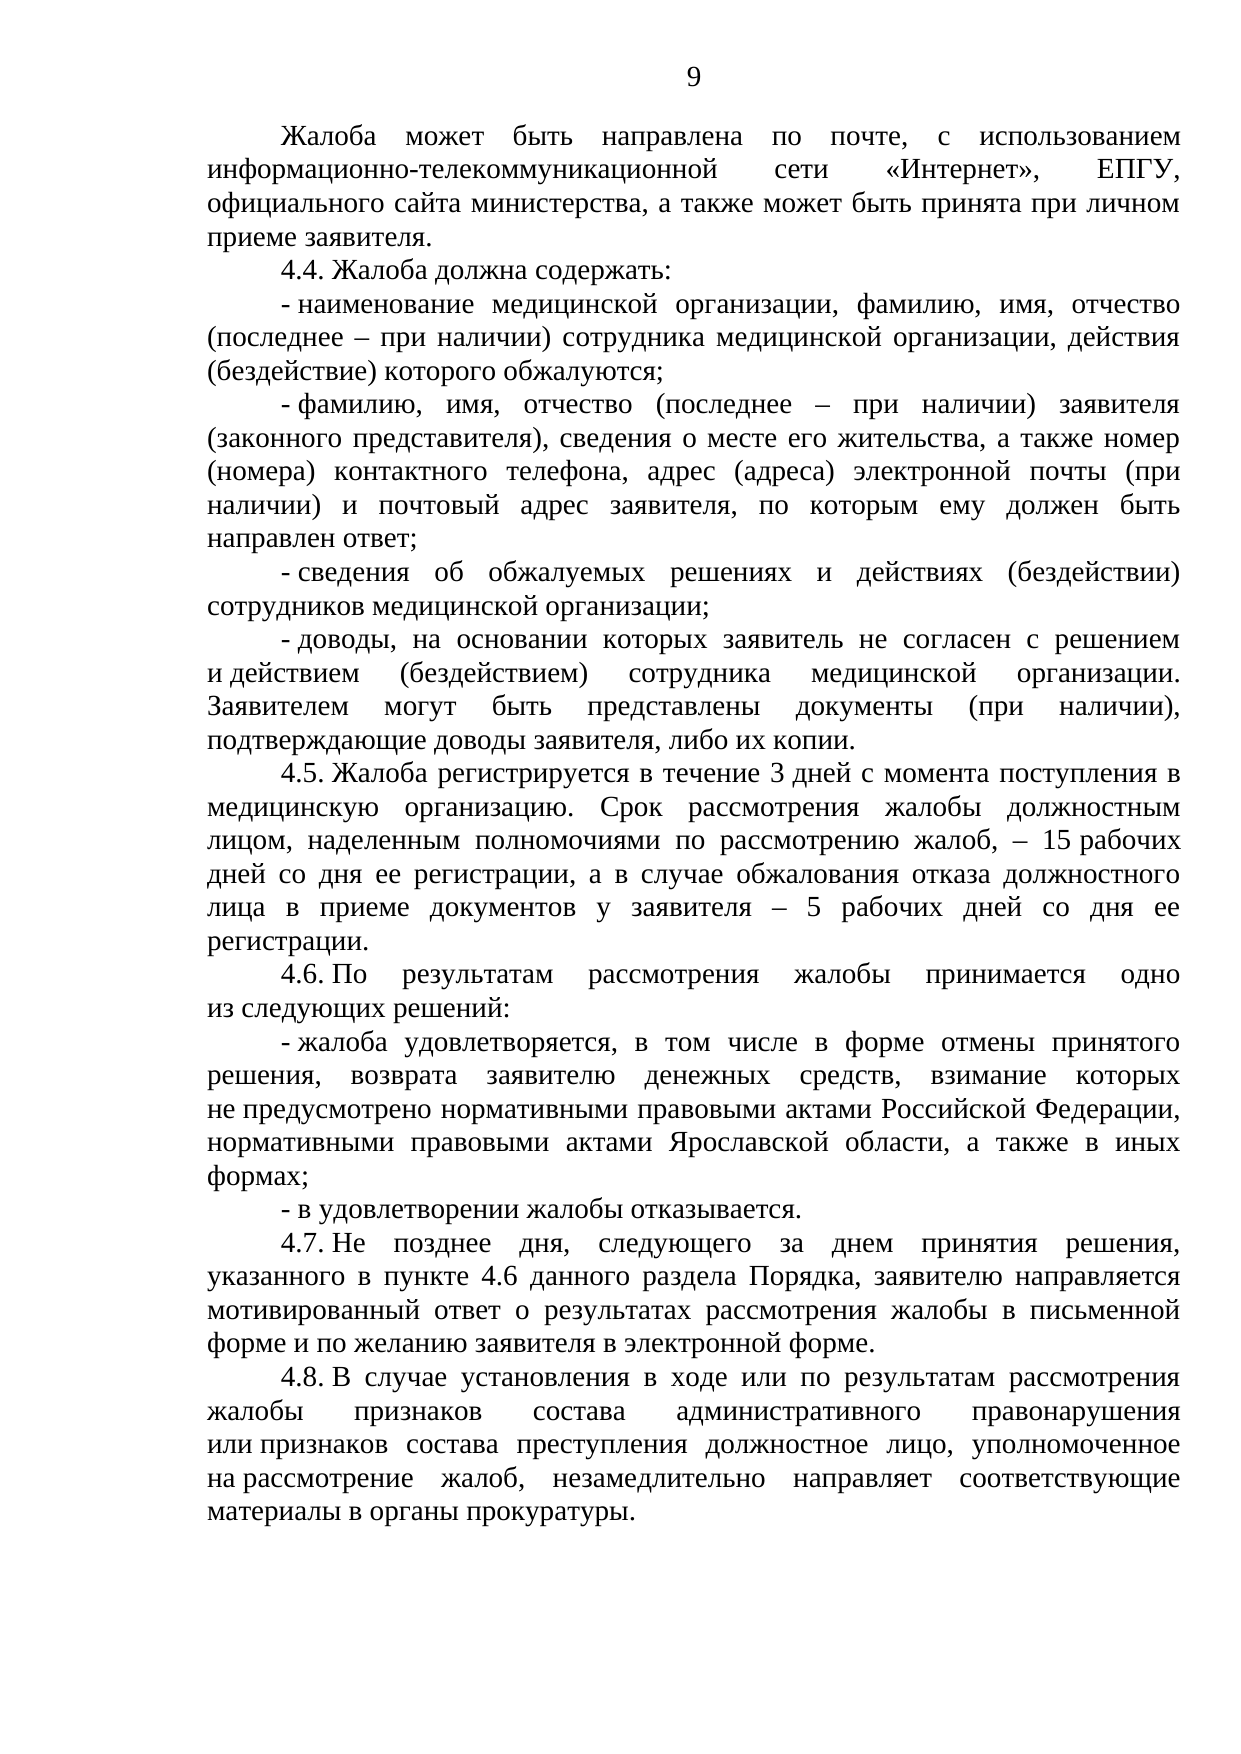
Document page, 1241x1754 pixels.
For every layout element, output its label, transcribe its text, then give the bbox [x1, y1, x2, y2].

title 4.8. В случае установления в ходе или по результатам рассмотрения жалобы признаков состава административного правонарушения или признаков состава преступления должностное лицо, уполномоченное на рассмотрение жалоб, незамедлительно направляет соответствующие материалы в органы прокуратуры. [207, 1359, 1181, 1527]
title 4.7. Не позднее дня, следующего за днем принятия решения, указанного в пункте 4.6 данного раздела Порядка, заявителю направляется мотивированный ответ о результатах рассмотрения жалобы в письменной форме и по желанию заявителя в электронной форме. [207, 1225, 1181, 1359]
title - наименование медицинской организации, фамилию, имя, отчество (последнее – при наличии) сотрудника медицинской организации, действия (бездействие) которого обжалуются; [207, 286, 1181, 386]
title 4.4. Жалоба должна содержать: [207, 252, 1181, 286]
title - в удовлетворении жалобы отказывается. [207, 1191, 1181, 1225]
title - сведения об обжалуемых решениях и действиях (бездействии) сотрудников медицинской организации; [207, 554, 1181, 621]
title - жалоба удовлетворяется, в том числе в форме отмены принятого решения, возврата заявителю денежных средств, взимание которых не предусмотрено нормативными правовыми актами Российской Федерации, нормативными правовыми актами Ярославской области, а также в иных формах; [207, 1024, 1181, 1191]
title 4.5. Жалоба регистрируется в течение 3 дней с момента поступления в медицинскую организацию. Срок рассмотрения жалобы должностным лицом, наделенным полномочиями по рассмотрению жалоб, – 15 рабочих дней со дня ее регистрации, а в случае обжалования отказа должностного лица в приеме документов у заявителя – 5 рабочих дней со дня ее регистрации. [207, 755, 1181, 957]
title - фамилию, имя, отчество (последнее – при наличии) заявителя (законного представителя), сведения о месте его жительства, а также номер (номера) контактного телефона, адрес (адреса) электронной почты (при наличии) и почтовый адрес заявителя, по которым ему должен быть направлен ответ; [207, 386, 1181, 554]
title 4.6. По результатам рассмотрения жалобы принимается одно из следующих решений: [207, 957, 1181, 1024]
title Жалоба может быть направлена по почте, с использованием информационно-телекоммуникационной сети «Интернет», ЕПГУ, официального сайта министерства, а также может быть принята при личном приеме заявителя. [207, 118, 1181, 252]
title - доводы, на основании которых заявитель не согласен с решением и действием (бездействием) сотрудника медицинской организации. Заявителем могут быть представлены документы (при наличии), подтверждающие доводы заявителя, либо их копии. [207, 621, 1181, 755]
